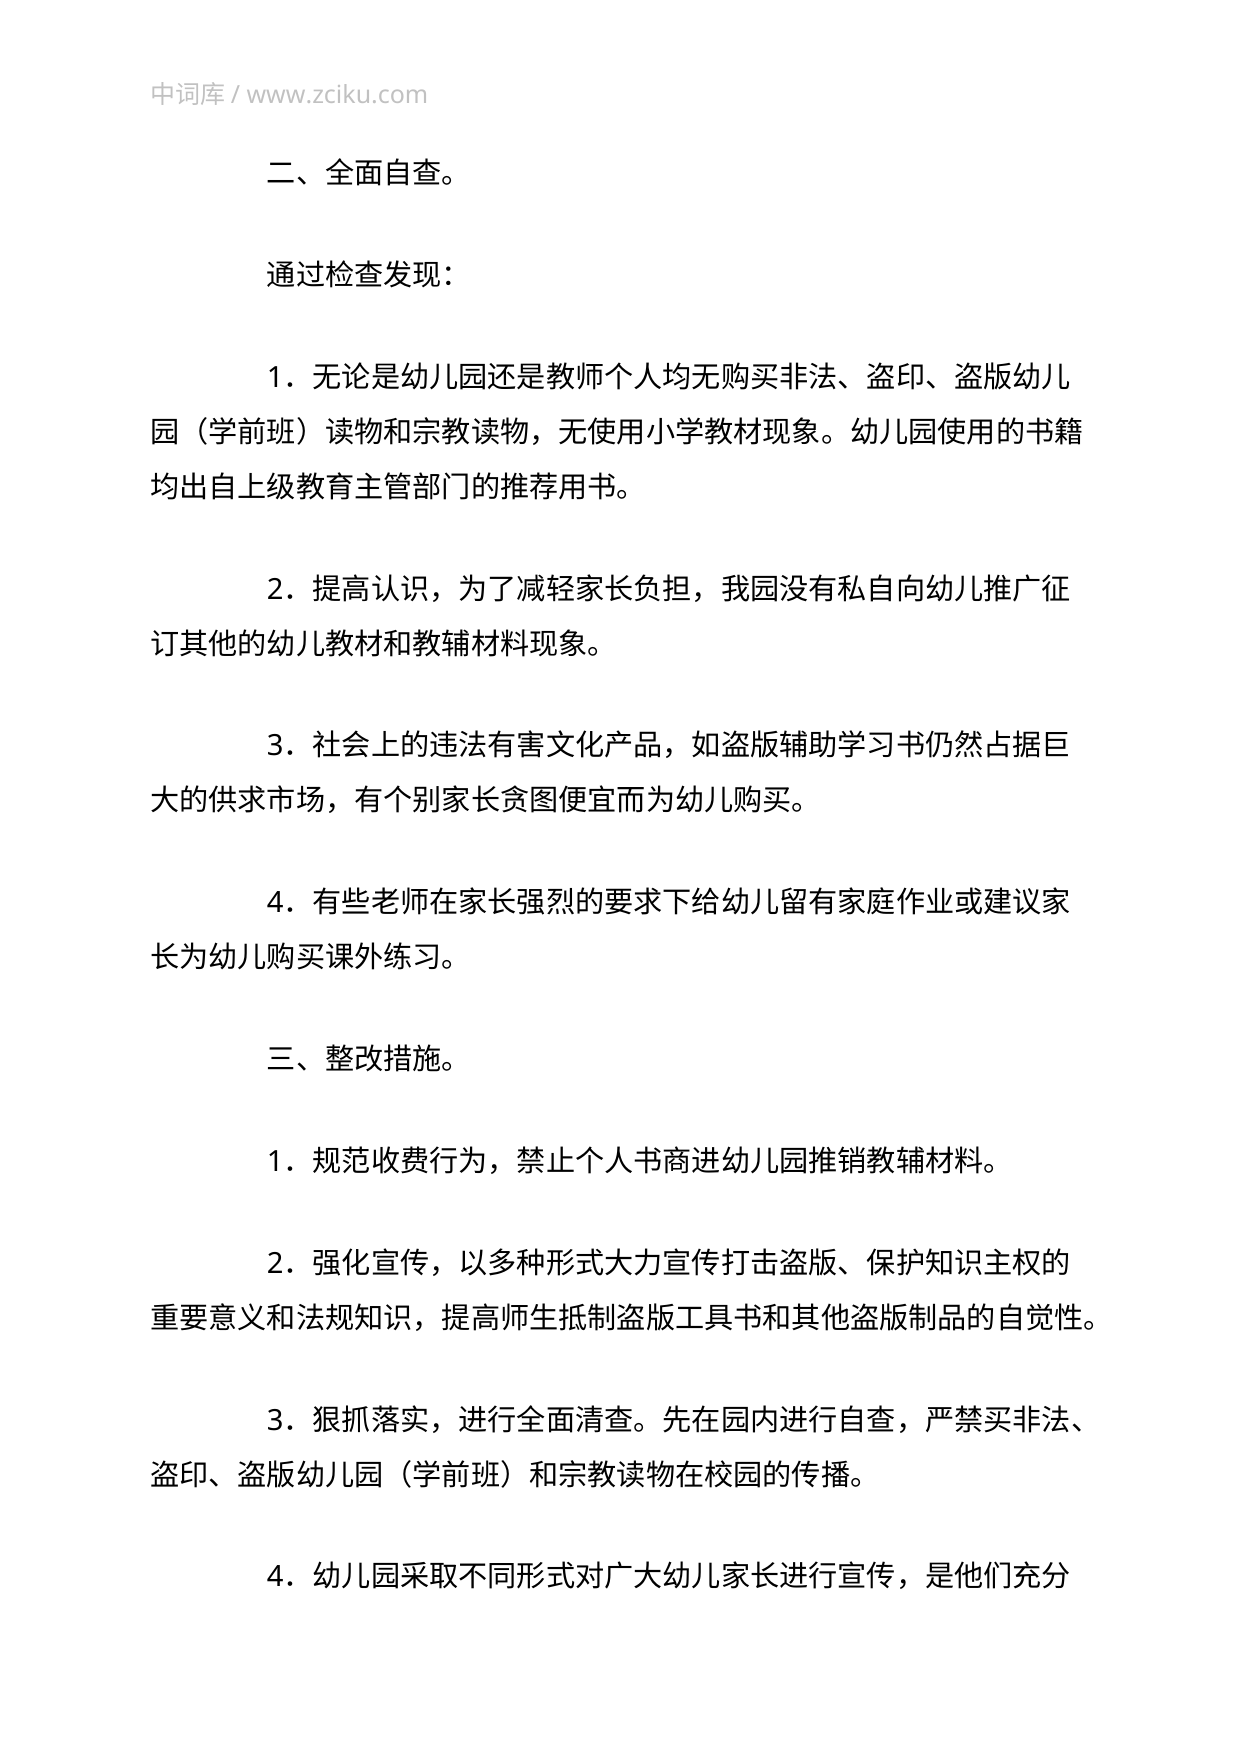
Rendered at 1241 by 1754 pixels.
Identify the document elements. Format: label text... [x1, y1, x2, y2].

text 1．无论是幼儿园还是教师个人均无购买非法、盗印、盗版幼儿园（学前班）读物和宗教读物，无使用小学教材现象。幼儿园使用的书籍均出自上级教育主管部门的推荐用书。 [150, 353, 1090, 506]
text 2．强化宣传，以多种形式大力宣传打击盗版、保护知识主权的重要意义和法规知识，提高师生抵制盗版工具书和其他盗版制品的自觉性。 [150, 1239, 1090, 1337]
text 3．社会上的违法有害文化产品，如盗版辅助学习书仍然占据巨大的供求市场，有个别家长贪图便宜而为幼儿购买。 [150, 722, 1090, 819]
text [150, 1553, 1090, 1595]
text 1．规范收费行为，禁止个人书商进幼儿园推销教辅材料。 [150, 1137, 1090, 1180]
text 二、全面自查。 [150, 150, 1090, 192]
text 三、整改措施。 [150, 1036, 1090, 1078]
text 2．提高认识，为了减轻家长负担，我园没有私自向幼儿推广征订其他的幼儿教材和教辅材料现象。 [150, 565, 1090, 662]
text 4．有些老师在家长强烈的要求下给幼儿留有家庭作业或建议家长为幼儿购买课外练习。 [150, 879, 1090, 976]
text 3．狠抓落实，进行全面清查。先在园内进行自查，严禁买非法、盗印、盗版幼儿园（学前班）和宗教读物在校园的传播。 [150, 1396, 1090, 1493]
text 通过检查发现： [150, 252, 1090, 294]
